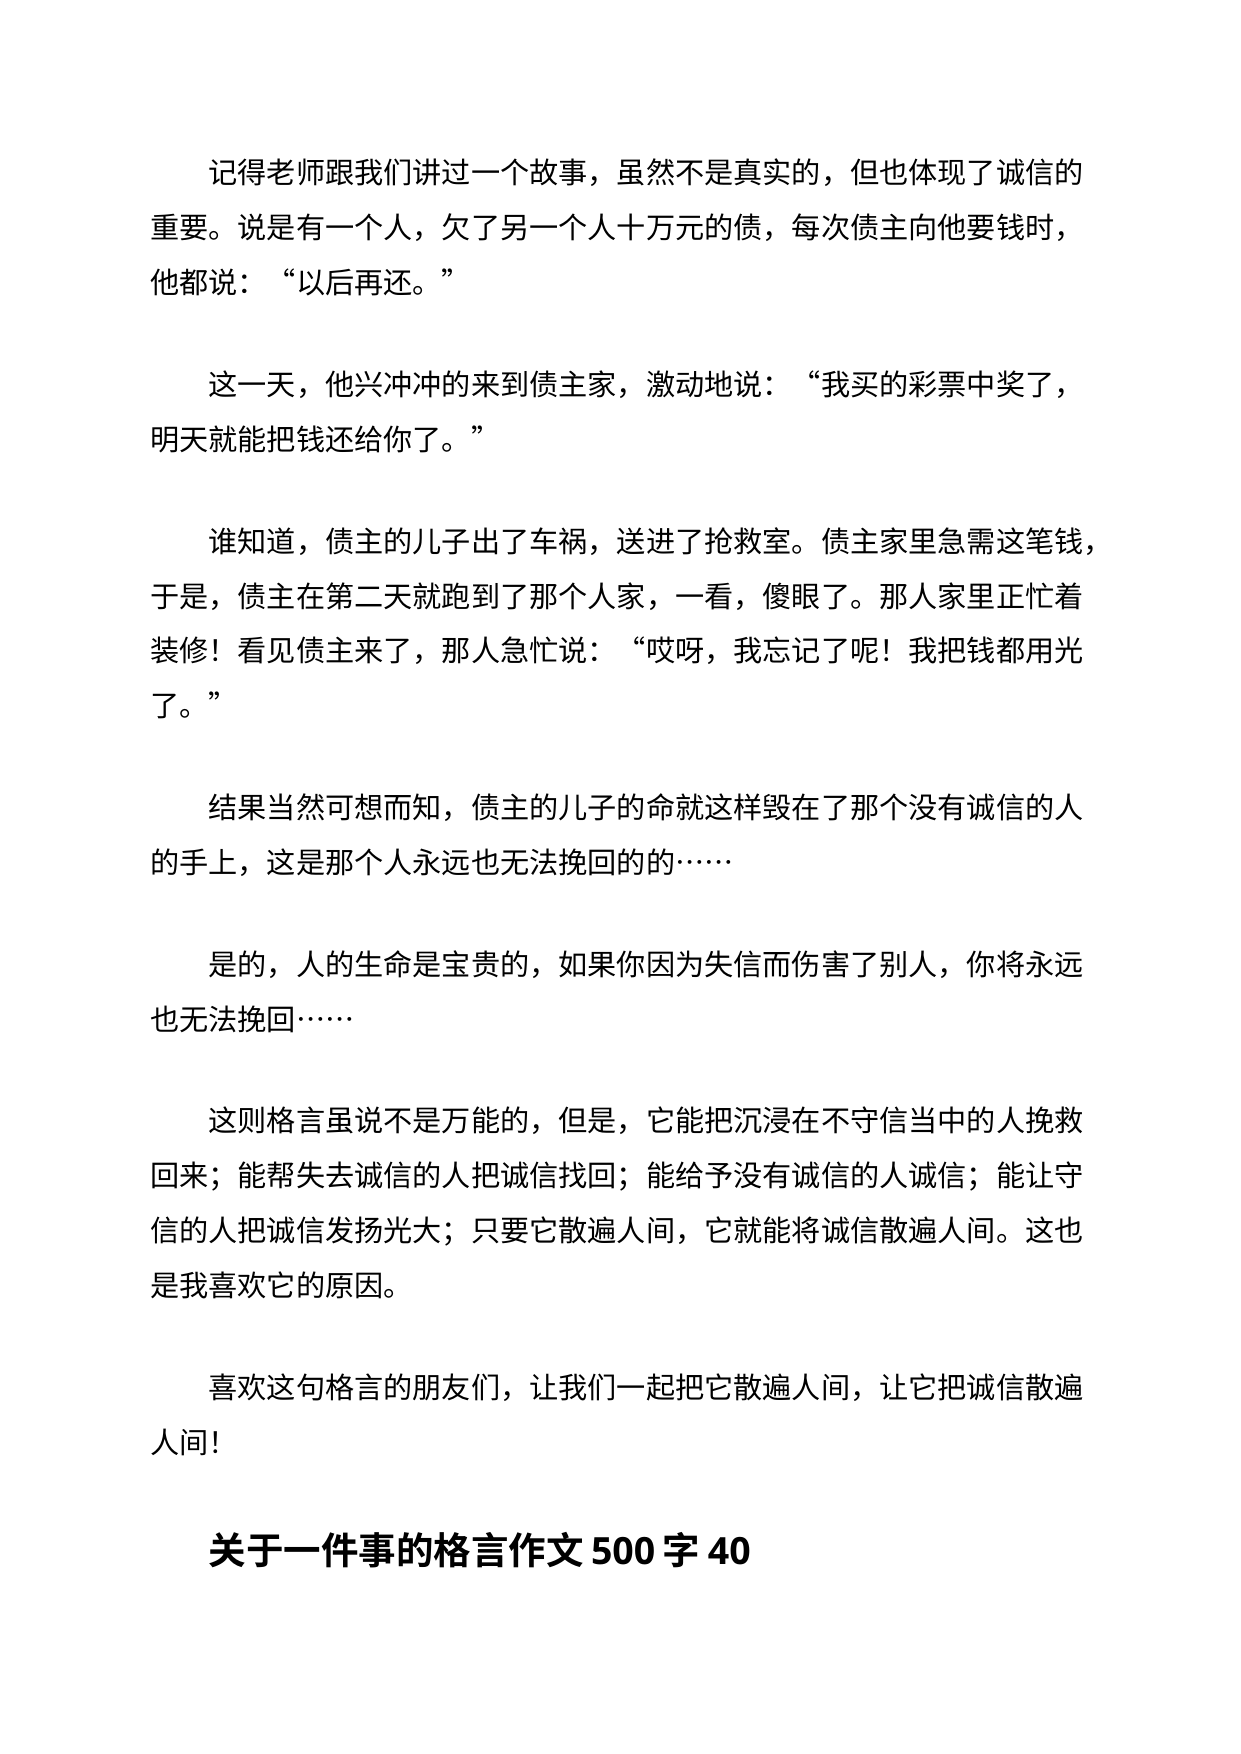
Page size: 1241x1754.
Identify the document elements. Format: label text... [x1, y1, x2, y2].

text 喜欢这句格言的朋友们，让我们一起把它散遍人间，让它把诚信散遍人间！ [150, 1364, 1090, 1462]
text 记得老师跟我们讲过一个故事，虽然不是真实的，但也体现了诚信的重要。说是有一个人，欠了另一个人十万元的债，每次债主向他要钱时，他都说：“以后再还。” [150, 150, 1090, 302]
text 谁知道，债主的儿子出了车祸，送进了抢救室。债主家里急需这笔钱，于是，债主在第二天就跑到了那个人家，一看，傻眼了。那人家里正忙着装修！看见债主来了，那人急忙说：“哎呀，我忘记了呢！我把钱都用光了。” [150, 518, 1090, 725]
text 是的，人的生命是宝贵的，如果你因为失信而伤害了别人，你将永远也无法挽回…… [150, 941, 1090, 1038]
text 这一天，他兴冲冲的来到债主家，激动地说：“我买的彩票中奖了，明天就能把钱还给你了。” [150, 362, 1090, 459]
text 这则格言虽说不是万能的，但是，它能把沉浸在不守信当中的人挽救回来；能帮失去诚信的人把诚信找回；能给予没有诚信的人诚信；能让守信的人把诚信发扬光大；只要它散遍人间，它就能将诚信散遍人间。这也是我喜欢它的原因。 [150, 1098, 1090, 1305]
text 关于一件事的格言作文500字40 [150, 1521, 1090, 1576]
text 结果当然可想而知，债主的儿子的命就这样毁在了那个没有诚信的人的手上，这是那个人永远也无法挽回的的…… [150, 785, 1090, 882]
